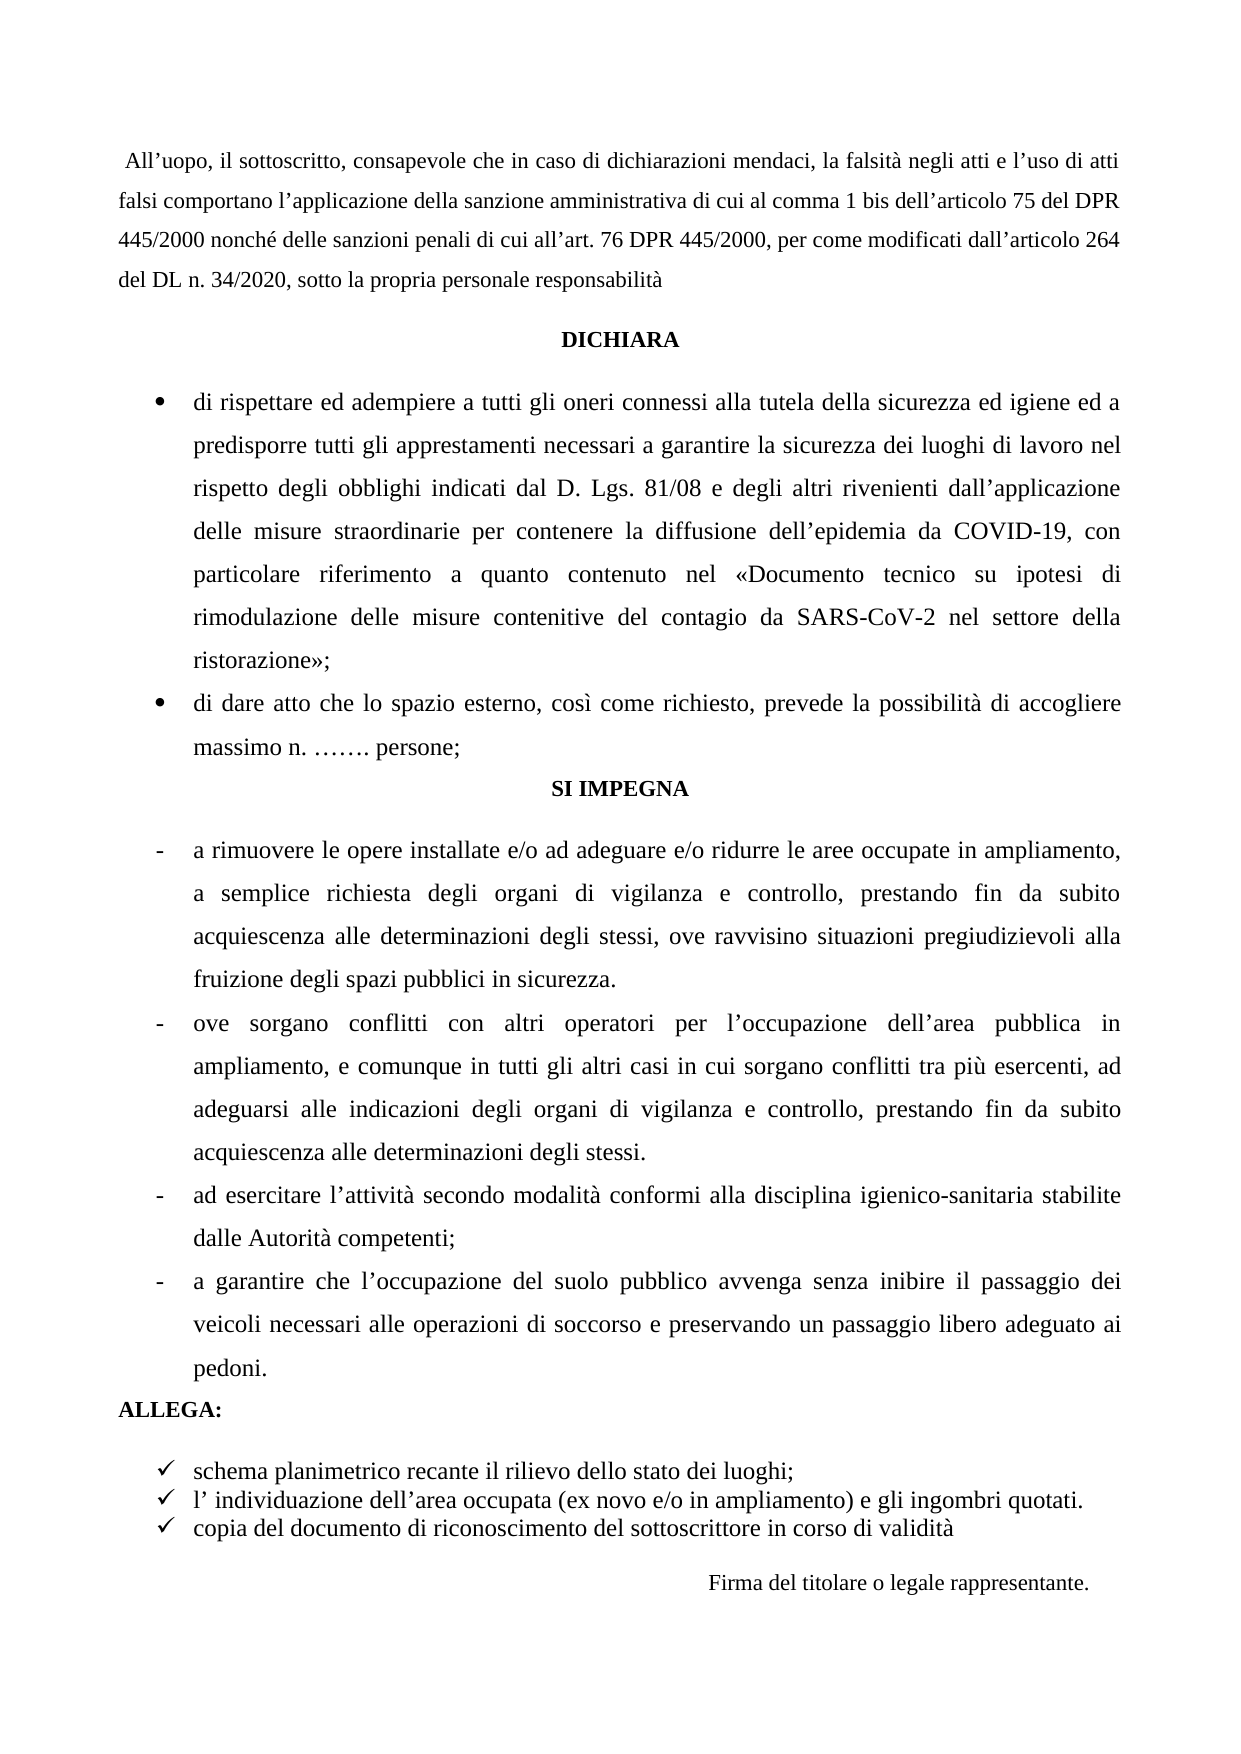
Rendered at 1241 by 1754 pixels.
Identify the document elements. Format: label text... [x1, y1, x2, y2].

text SI IMPEGNA [118, 775, 1122, 801]
list l’ individuazione dell’area occupata (ex novo e/o in ampliamento) e gli ingombri quotati. [156, 1485, 1122, 1513]
list a garantire che l’occupazione del suolo pubblico avvenga senza inibire il passaggio dei veicoli necessari alle operazioni di soccorso e preservando un passaggio libero adeguato ai pedoni. [156, 1266, 1122, 1381]
list schema planimetrico recante il rilievo dello stato dei luoghi; [156, 1456, 1122, 1485]
list ove sorgano conflitti con altri operatori per l’occupazione dell’area pubblica in ampliamento, e comunque in tutti gli altri casi in cui sorgano conflitti tra più esercenti, ad adeguarsi alle indicazioni degli organi di vigilanza e controllo, prestando fin da subito acquiescenza alle determinazioni degli stessi. [156, 1008, 1122, 1166]
list a rimuovere le opere installate e/o ad adeguare e/o ridurre le aree occupate in ampliamento, a semplice richiesta degli organi di vigilanza e controllo, prestando fin da subito acquiescenza alle determinazioni degli stessi, ove ravvisino situazioni pregiudizievoli alla fruizione degli spazi pubblici in sicurezza. [156, 835, 1122, 993]
list ad esercitare l’attività secondo modalità conformi alla disciplina igienico-sanitaria stabilite dalle Autorità competenti; [156, 1180, 1122, 1252]
list copia del documento di riconoscimento del sottoscrittore in corso di validità [156, 1513, 1122, 1542]
text DICHIARA [118, 326, 1122, 353]
text All’uopo, il sottoscritto, consapevole che in caso di dichiarazioni mendaci, la falsità negli atti e l’uso di atti falsi comportano l’applicazione della sanzione amministrativa di cui al comma 1 bis dell’articolo 75 del DPR 445/2000 nonché delle sanzioni penali di cui all’art. 76 DPR 445/2000, per come modificati dall’articolo 264 del DL n. 34/2020, sotto la propria personale responsabilità [118, 148, 1122, 292]
text Firma del titolare o legale rappresentante. [634, 1569, 1122, 1595]
list di rispettare ed adempiere a tutti gli oneri connessi alla tutela della sicurezza ed igiene ed a predisporre tutti gli apprestamenti necessari a garantire la sicurezza dei luoghi di lavoro nel rispetto degli obblighi indicati dal D. Lgs. 81/08 e degli altri rivenienti dall’applicazione delle misure straordinarie per contenere la diffusione dell’epidemia da COVID-19, con particolare riferimento a quanto contenuto nel «Documento tecnico su ipotesi di rimodulazione delle misure contenitive del contagio da SARS-CoV-2 nel settore della ristorazione»; [156, 387, 1122, 674]
list di dare atto che lo spazio esterno, così come richiesto, prevede la possibilità di accogliere massimo n. ……. persone; [156, 688, 1122, 760]
text ALLEGA: [118, 1396, 1122, 1422]
